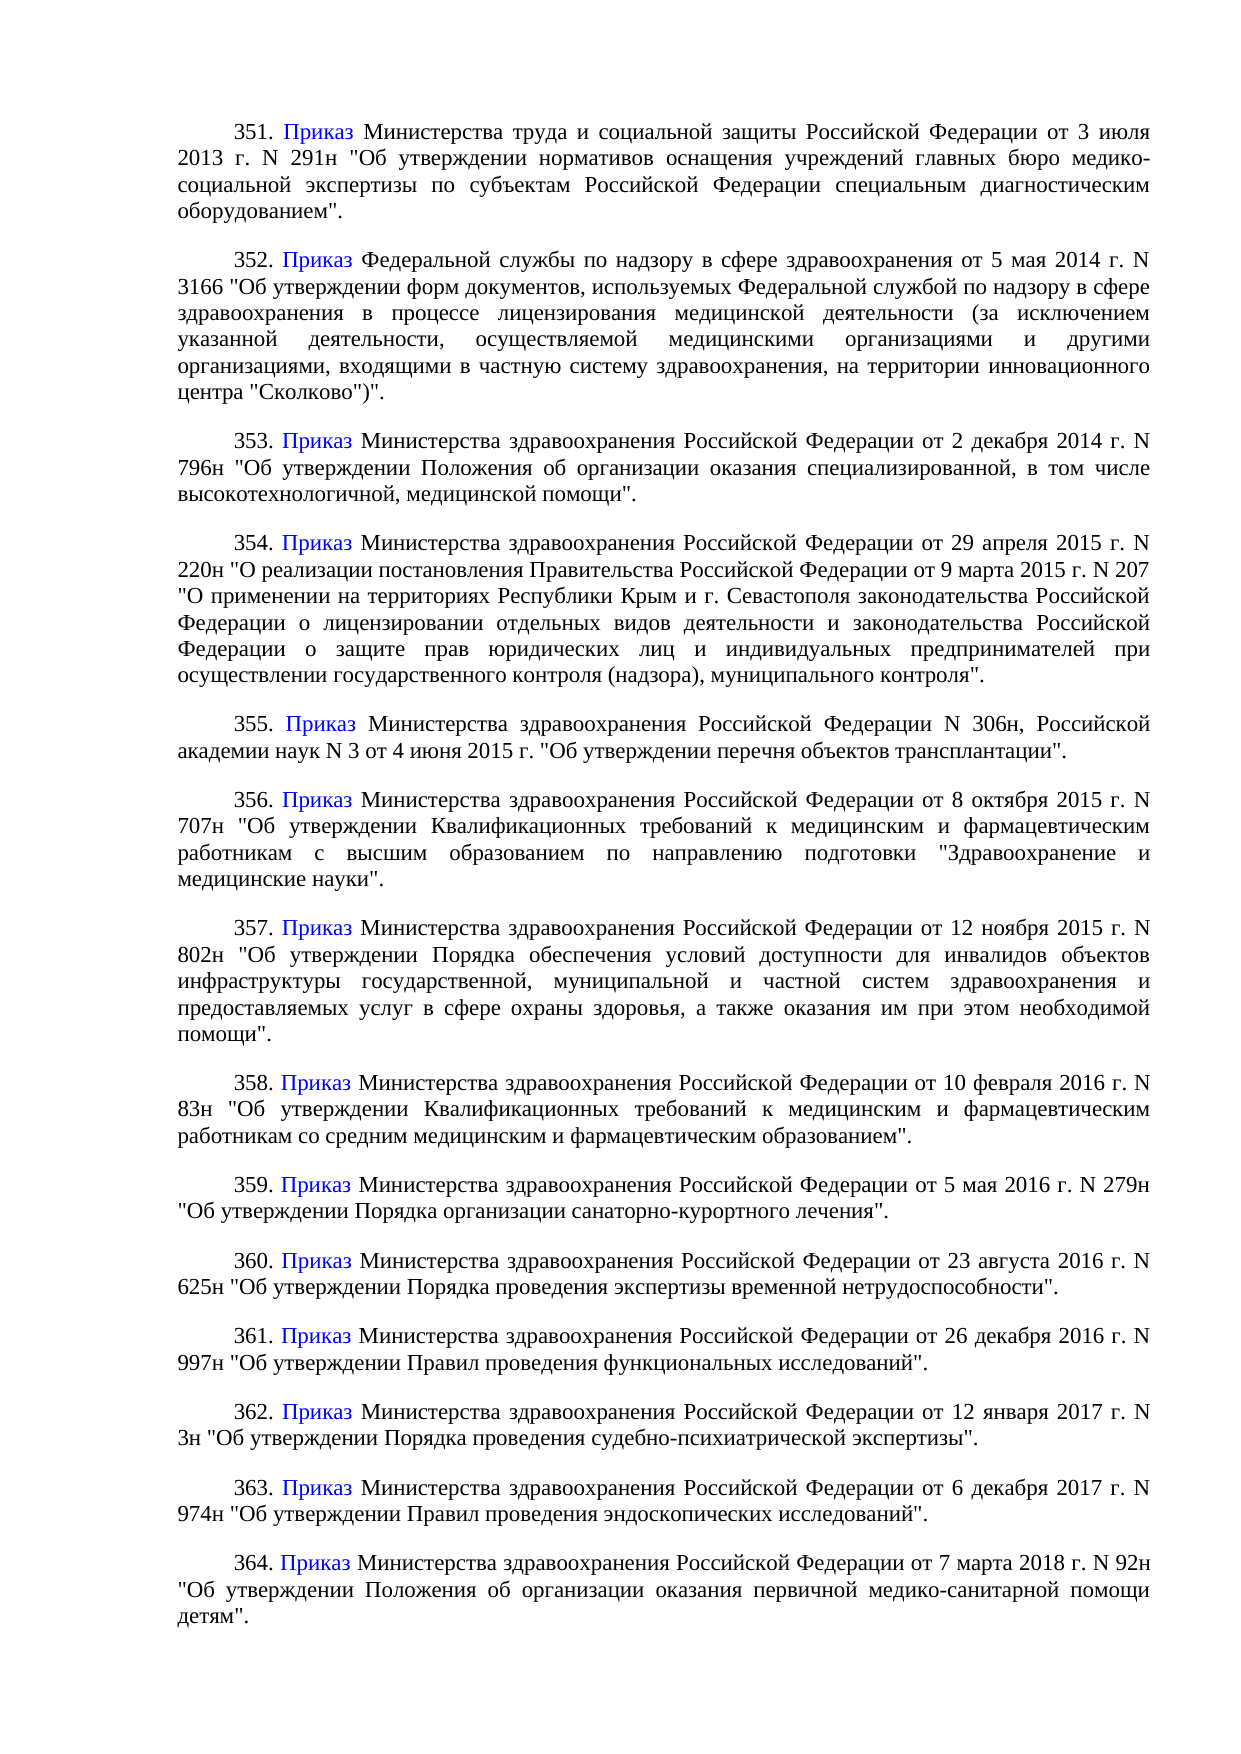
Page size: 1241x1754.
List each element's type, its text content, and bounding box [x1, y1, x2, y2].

text 354. Приказ Министерства здравоохранения Российской Федерации от 29 апреля 2015 г. N 220н "О реализации постановления Правительства Российской Федерации от 9 марта 2015 г. N 207 "О применении на территориях Республики Крым и г. Севастополя законодательства Российской Федерации о лицензировании отдельных видов деятельности и законодательства Российской Федерации о защите прав юридических лиц и индивидуальных предпринимателей при осуществлении государственного контроля (надзора), муниципального контроля". [177, 529, 1152, 688]
text 356. Приказ Министерства здравоохранения Российской Федерации от 8 октября 2015 г. N 707н "Об утверждении Квалификационных требований к медицинским и фармацевтическим работникам с высшим образованием по направлению подготовки "Здравоохранение и медицинские науки". [177, 786, 1152, 892]
text 357. Приказ Министерства здравоохранения Российской Федерации от 12 ноября 2015 г. N 802н "Об утверждении Порядка обеспечения условий доступности для инвалидов объектов инфраструктуры государственной, муниципальной и частной систем здравоохранения и предоставляемых услуг в сфере охраны здоровья, а также оказания им при этом необходимой помощи". [177, 914, 1152, 1046]
text 351. Приказ Министерства труда и социальной защиты Российской Федерации от 3 июля 2013 г. N 291н "Об утверждении нормативов оснащения учреждений главных бюро медико-социальной экспертизы по субъектам Российской Федерации специальным диагностическим оборудованием". [177, 118, 1152, 223]
text 361. Приказ Министерства здравоохранения Российской Федерации от 26 декабря 2016 г. N 997н "Об утверждении Правил проведения функциональных исследований". [177, 1322, 1152, 1375]
text 358. Приказ Министерства здравоохранения Российской Федерации от 10 февраля 2016 г. N 83н "Об утверждении Квалификационных требований к медицинским и фармацевтическим работникам со средним медицинским и фармацевтическим образованием". [177, 1069, 1152, 1148]
text 364. Приказ Министерства здравоохранения Российской Федерации от 7 марта 2018 г. N 92н "Об утверждении Положения об организации оказания первичной медико-санитарной помощи детям". [177, 1549, 1152, 1628]
text 355. Приказ Министерства здравоохранения Российской Федерации N 306н, Российской академии наук N 3 от 4 июня 2015 г. "Об утверждении перечня объектов трансплантации". [177, 711, 1152, 763]
text 360. Приказ Министерства здравоохранения Российской Федерации от 23 августа 2016 г. N 625н "Об утверждении Порядка проведения экспертизы временной нетрудоспособности". [177, 1247, 1152, 1299]
text 353. Приказ Министерства здравоохранения Российской Федерации от 2 декабря 2014 г. N 796н "Об утверждении Положения об организации оказания специализированной, в том числе высокотехнологичной, медицинской помощи". [177, 427, 1152, 507]
text 363. Приказ Министерства здравоохранения Российской Федерации от 6 декабря 2017 г. N 974н "Об утверждении Правил проведения эндоскопических исследований". [177, 1474, 1152, 1526]
text 359. Приказ Министерства здравоохранения Российской Федерации от 5 мая 2016 г. N 279н "Об утверждении Порядка организации санаторно-курортного лечения". [177, 1171, 1152, 1224]
text 352. Приказ Федеральной службы по надзору в сфере здравоохранения от 5 мая 2014 г. N 3166 "Об утверждении форм документов, используемых Федеральной службой по надзору в сфере здравоохранения в процессе лицензирования медицинской деятельности (за исключением указанной деятельности, осуществляемой медицинскими организациями и другими организациями, входящими в частную систему здравоохранения, на территории инновационного центра "Сколково")". [177, 246, 1152, 404]
text 362. Приказ Министерства здравоохранения Российской Федерации от 12 января 2017 г. N 3н "Об утверждении Порядка проведения судебно-психиатрической экспертизы". [177, 1398, 1152, 1451]
